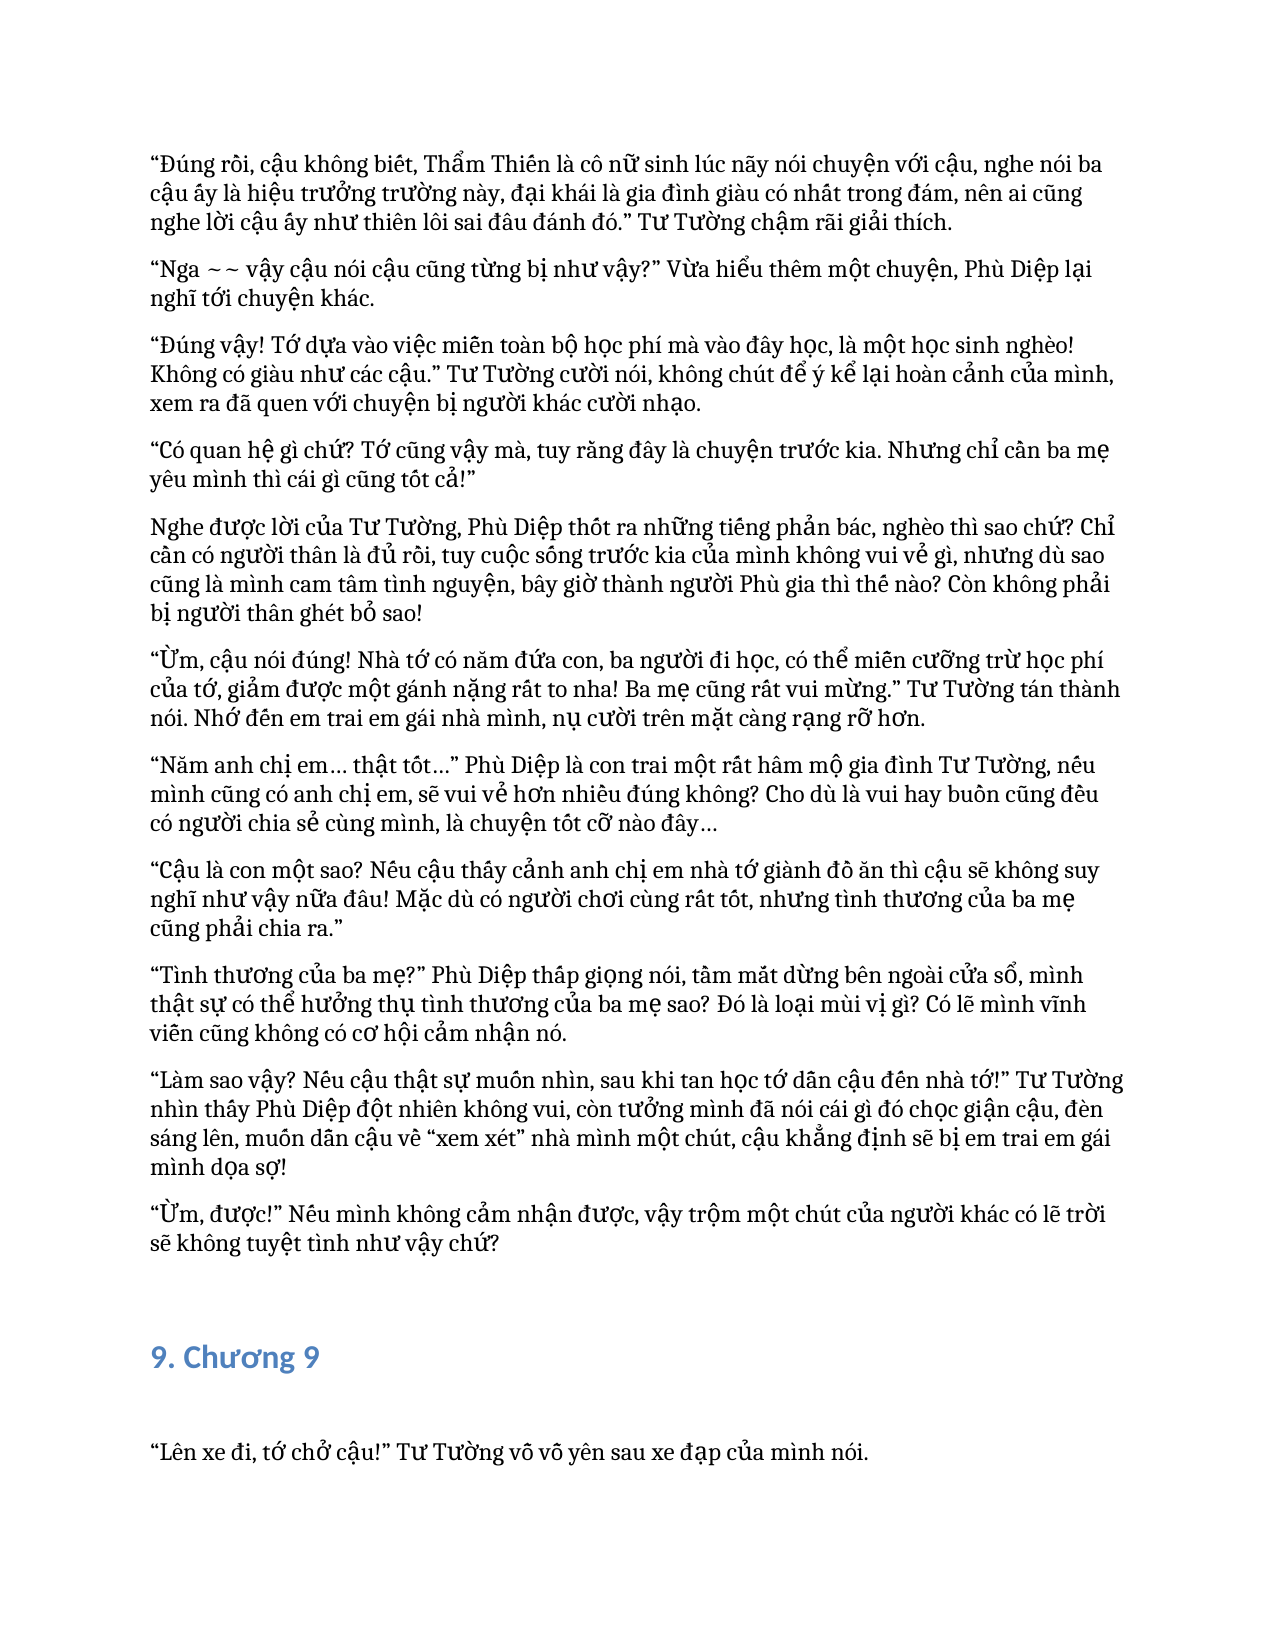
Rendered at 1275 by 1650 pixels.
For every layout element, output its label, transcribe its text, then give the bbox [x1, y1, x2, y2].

text “Nga ~~ vậy cậu nói cậu cũng từng bị như vậy?” Vừa hiểu thêm một chuyện, Phù Diệp lại nghĩ tới chuyện khác. [150, 255, 1125, 312]
text “Ừm, được!” Nếu mình không cảm nhận được, vậy trộm một chút của người khác có lẽ trời sẽ không tuyệt tình như vậy chứ? [150, 1200, 1125, 1315]
text “Đúng vậy! Tớ dựa vào việc miễn toàn bộ học phí mà vào đây học, là một học sinh nghèo! Không có giàu như các cậu.” Tư Tường cười nói, không chút để ý kể lại hoàn cảnh của mình, xem ra đã quen với chuyện bị người khác cười nhạo. [150, 331, 1125, 417]
text “Làm sao vậy? Nếu cậu thật sự muốn nhìn, sau khi tan học tớ dẫn cậu đến nhà tớ!” Tư Tường nhìn thấy Phù Diệp đột nhiên không vui, còn tưởng mình đã nói cái gì đó chọc giận cậu, đèn sáng lên, muốn dẫn cậu về “xem xét” nhà mình một chút, cậu khẳng định sẽ bị em trai em gái mình dọa sợ! [150, 1066, 1125, 1181]
text “Năm anh chị em… thật tốt…” Phù Diệp là con trai một rất hâm mộ gia đình Tư Tường, nếu mình cũng có anh chị em, sẽ vui vẻ hơn nhiều đúng không? Cho dù là vui hay buồn cũng đều có người chia sẻ cùng mình, là chuyện tốt cỡ nào đây… [150, 751, 1125, 837]
text “Ừm, cậu nói đúng! Nhà tớ có năm đứa con, ba người đi học, có thể miễn cưỡng trừ học phí của tớ, giảm được một gánh nặng rất to nha! Ba mẹ cũng rất vui mừng.” Tư Tường tán thành nói. Nhớ đến em trai em gái nhà mình, nụ cười trên mặt càng rạng rỡ hơn. [150, 646, 1125, 732]
text Nghe được lời của Tư Tường, Phù Diệp thốt ra những tiếng phản bác, nghèo thì sao chứ? Chỉ cần có người thân là đủ rồi, tuy cuộc sống trước kia của mình không vui vẻ gì, nhưng dù sao cũng là mình cam tâm tình nguyện, bây giờ thành người Phù gia thì thế nào? Còn không phải bị người thân ghét bỏ sao! [150, 512, 1125, 627]
text “Đúng rồi, cậu không biết, Thẩm Thiến là cô nữ sinh lúc nãy nói chuyện với cậu, nghe nói ba cậu ấy là hiệu trưởng trường này, đại khái là gia đình giàu có nhất trong đám, nên ai cũng nghe lời cậu ấy như thiên lôi sai đâu đánh đó.” Tư Tường chậm rãi giải thích. [150, 150, 1125, 236]
text “Tình thương của ba mẹ?” Phù Diệp thấp giọng nói, tầm mắt dừng bên ngoài cửa sổ, mình thật sự có thể hưởng thụ tình thương của ba mẹ sao? Đó là loại mùi vị gì? Có lẽ mình vĩnh viễn cũng không có cơ hội cảm nhận nó. [150, 961, 1125, 1047]
subtitle 9. Chương 9 [150, 1336, 1125, 1377]
text “Có quan hệ gì chứ? Tớ cũng vậy mà, tuy rằng đây là chuyện trước kia. Nhưng chỉ cần ba mẹ yêu mình thì cái gì cũng tốt cả!” [150, 436, 1125, 494]
text “Lên xe đi, tớ chở cậu!” Tư Tường vỗ vỗ yên sau xe đạp của mình nói. [150, 1380, 1125, 1467]
text “Cậu là con một sao? Nếu cậu thấy cảnh anh chị em nhà tớ giành đồ ăn thì cậu sẽ không suy nghĩ như vậy nữa đâu! Mặc dù có người chơi cùng rất tốt, nhưng tình thương của ba mẹ cũng phải chia ra.” [150, 856, 1125, 942]
